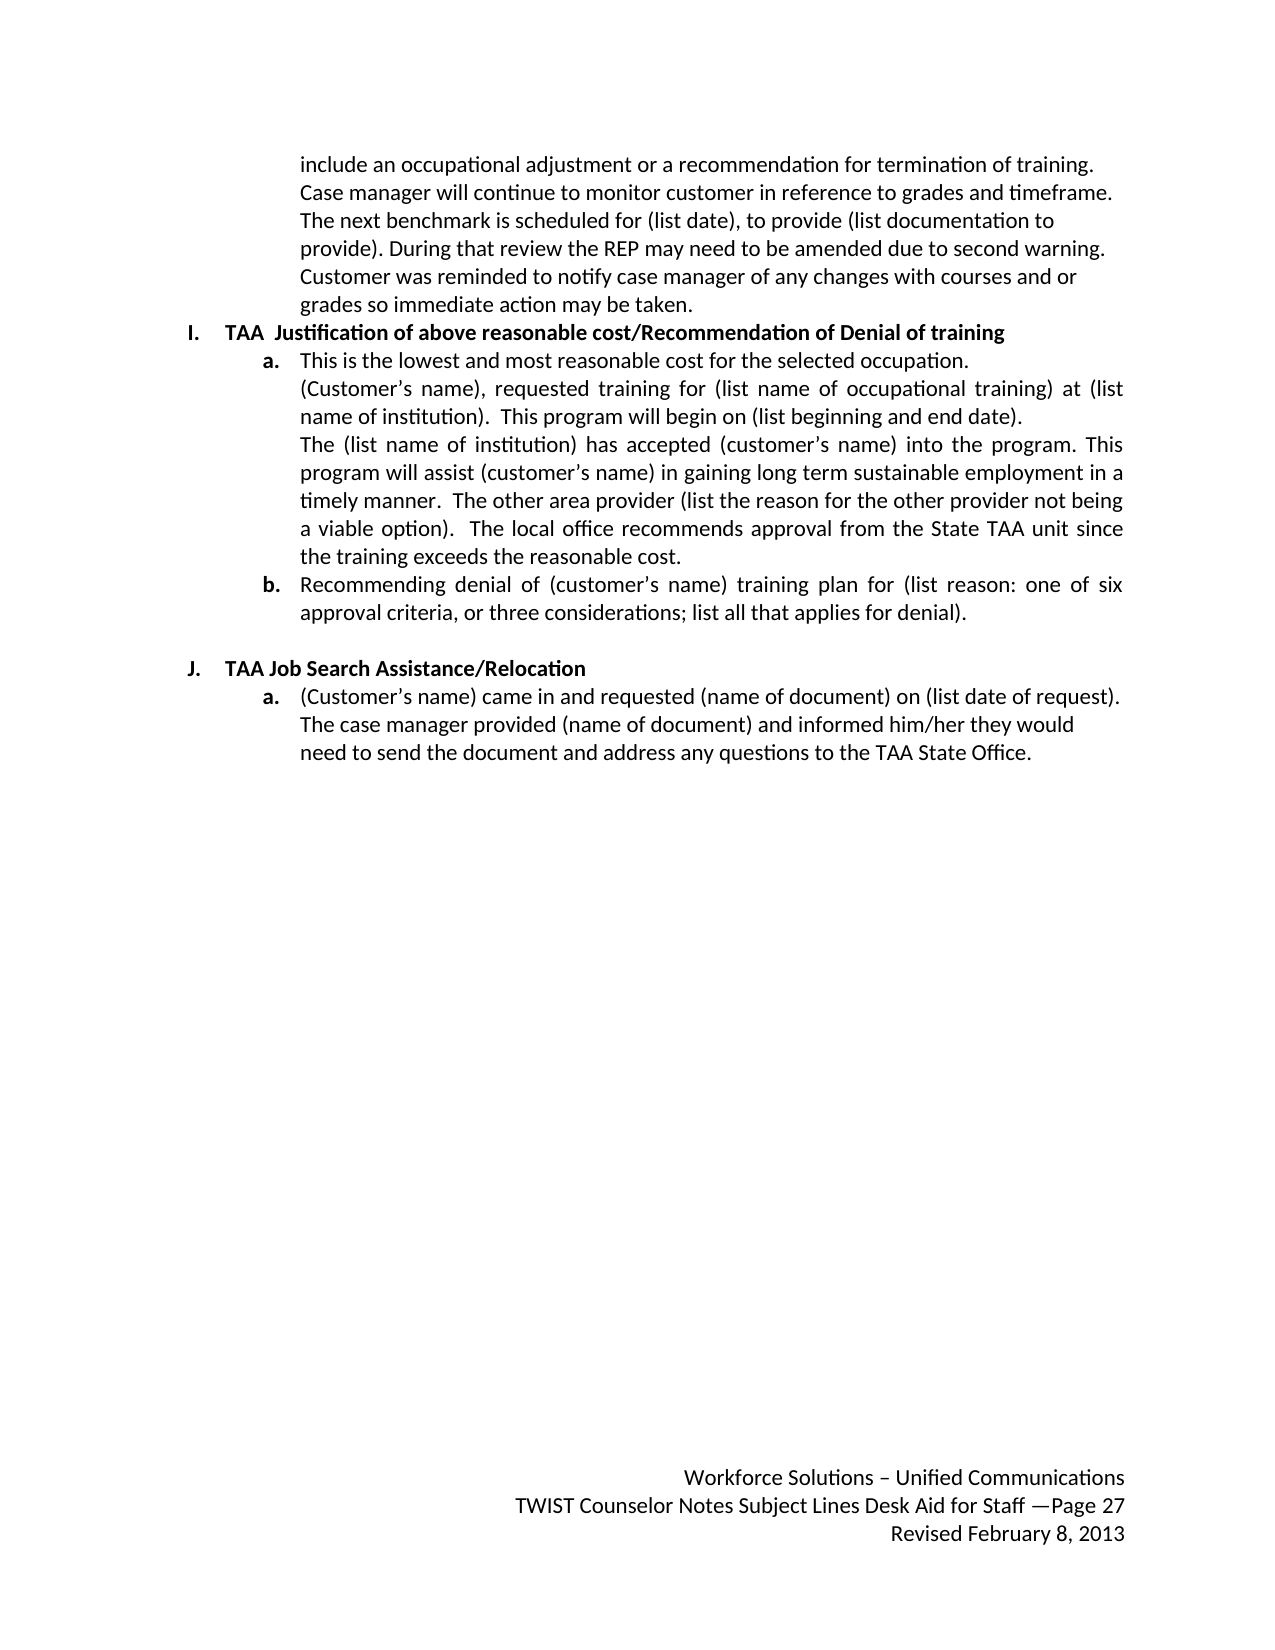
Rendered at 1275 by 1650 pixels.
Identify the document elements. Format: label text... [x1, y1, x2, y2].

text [300, 150, 1125, 318]
text (Customer’s name), requested training for (list name of occupational training) at (list name of institution). This program will begin on (list beginning and end date). [300, 374, 1125, 430]
list TAA Justification of above reasonable cost/Recommendation of Denial of training [187, 318, 1125, 346]
list This is the lowest and most reasonable cost for the selected occupation. [262, 346, 1125, 374]
text The (list name of institution) has accepted (customer’s name) into the program. This program will assist (customer’s name) in gaining long term sustainable employment in a timely manner. The other area provider (list the reason for the other provider not being a viable option). The local office recommends approval from the State TAA unit since the training exceeds the reasonable cost. [300, 430, 1125, 570]
list TAA Job Search Assistance/Relocation [187, 654, 1125, 682]
list (Customer’s name) came in and requested (name of document) on (list date of request). The case manager provided (name of document) and informed him/her they would need to send the document and address any questions to the TAA State Office. [262, 682, 1125, 766]
list Recommending denial of (customer’s name) training plan for (list reason: one of six approval criteria, or three considerations; list all that applies for denial). [262, 570, 1125, 626]
